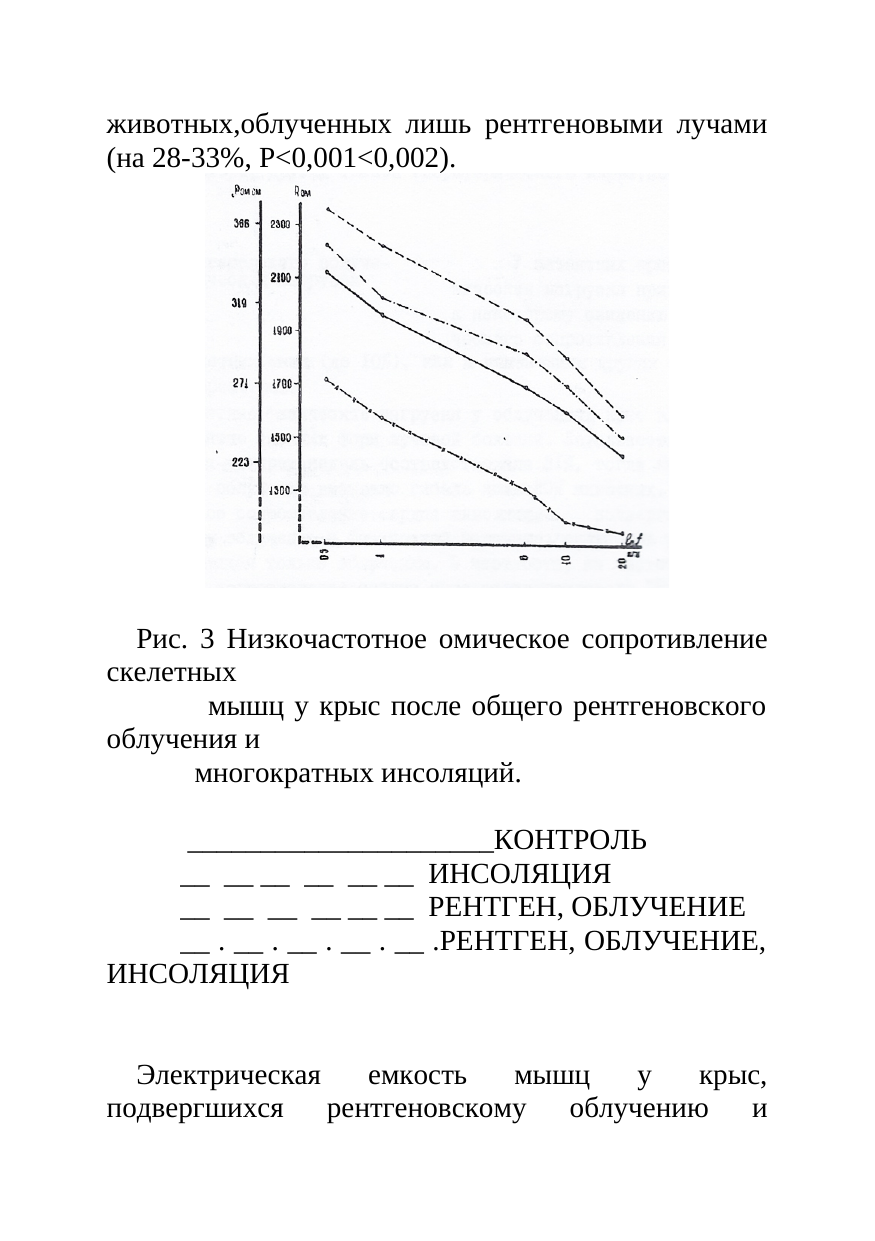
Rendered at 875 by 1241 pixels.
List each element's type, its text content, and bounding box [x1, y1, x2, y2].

text мышц у крыс после общего рентгеновского облучения и [106, 688, 768, 755]
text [106, 1057, 768, 1124]
text _____________________КОНТРОЛЬ [106, 822, 768, 856]
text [106, 106, 768, 173]
text __ . __ . __ . __ . __ .РЕНТГЕН, ОБЛУЧЕНИЕ, ИНСОЛЯЦИЯ [106, 923, 768, 990]
picture [205, 173, 670, 588]
text __ __ __ __ __ __ РЕНТГЕН, ОБЛУЧЕНИЕ [106, 889, 768, 923]
text многократных инсоляций. [106, 755, 768, 789]
text __ __ __ __ __ __ ИНСОЛЯЦИЯ [106, 856, 768, 889]
text Рис. 3 Низкочастотное омическое сопротивление скелетных [106, 621, 768, 688]
